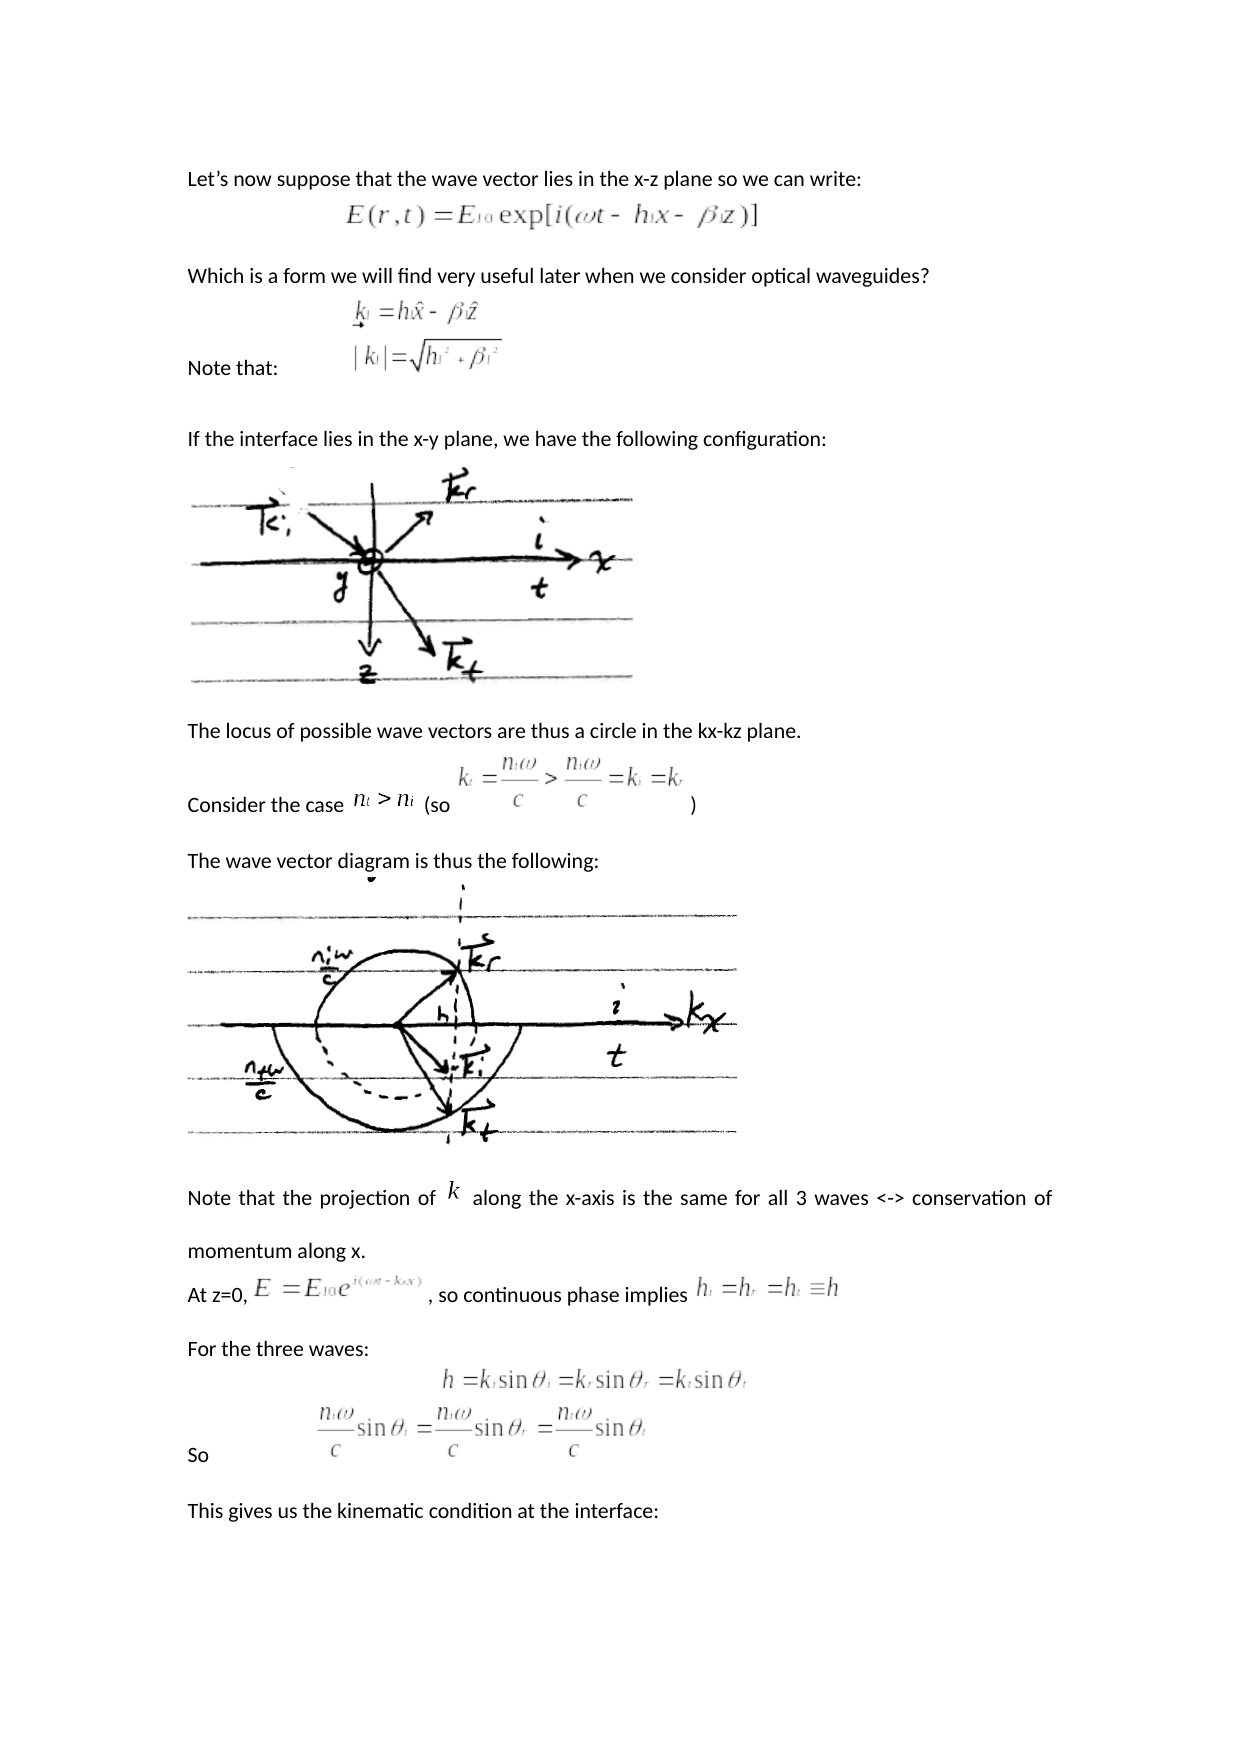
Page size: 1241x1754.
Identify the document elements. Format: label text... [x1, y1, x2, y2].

text So [187, 1397, 1053, 1494]
text At z=0,, so continuous phase implies [187, 1267, 1053, 1332]
text The locus of possible wave vectors are thus a circle in the kx-kz plane. [187, 714, 1053, 747]
text Note that the projection of along the x-axis is the same for all 3 waves <-> conservation of momentum along x. [187, 1169, 1053, 1267]
text Which is a form we will find very useful later when we consider optical waveguides? [187, 259, 1053, 292]
text For the three waves: [187, 1332, 1053, 1364]
text Let’s now suppose that the wave vector lies in the x-z plane so we can write: [187, 162, 1053, 194]
text This gives us the kinematic condition at the interface: [187, 1494, 1053, 1527]
picture [191, 467, 633, 701]
text Note that: [187, 292, 1053, 389]
text The wave vector diagram is thus the following: [187, 844, 1053, 877]
text If the interface lies in the x-y plane, we have the following configuration: [187, 422, 1053, 454]
text Consider the case (so ) [187, 747, 1053, 844]
picture [187, 877, 737, 1155]
